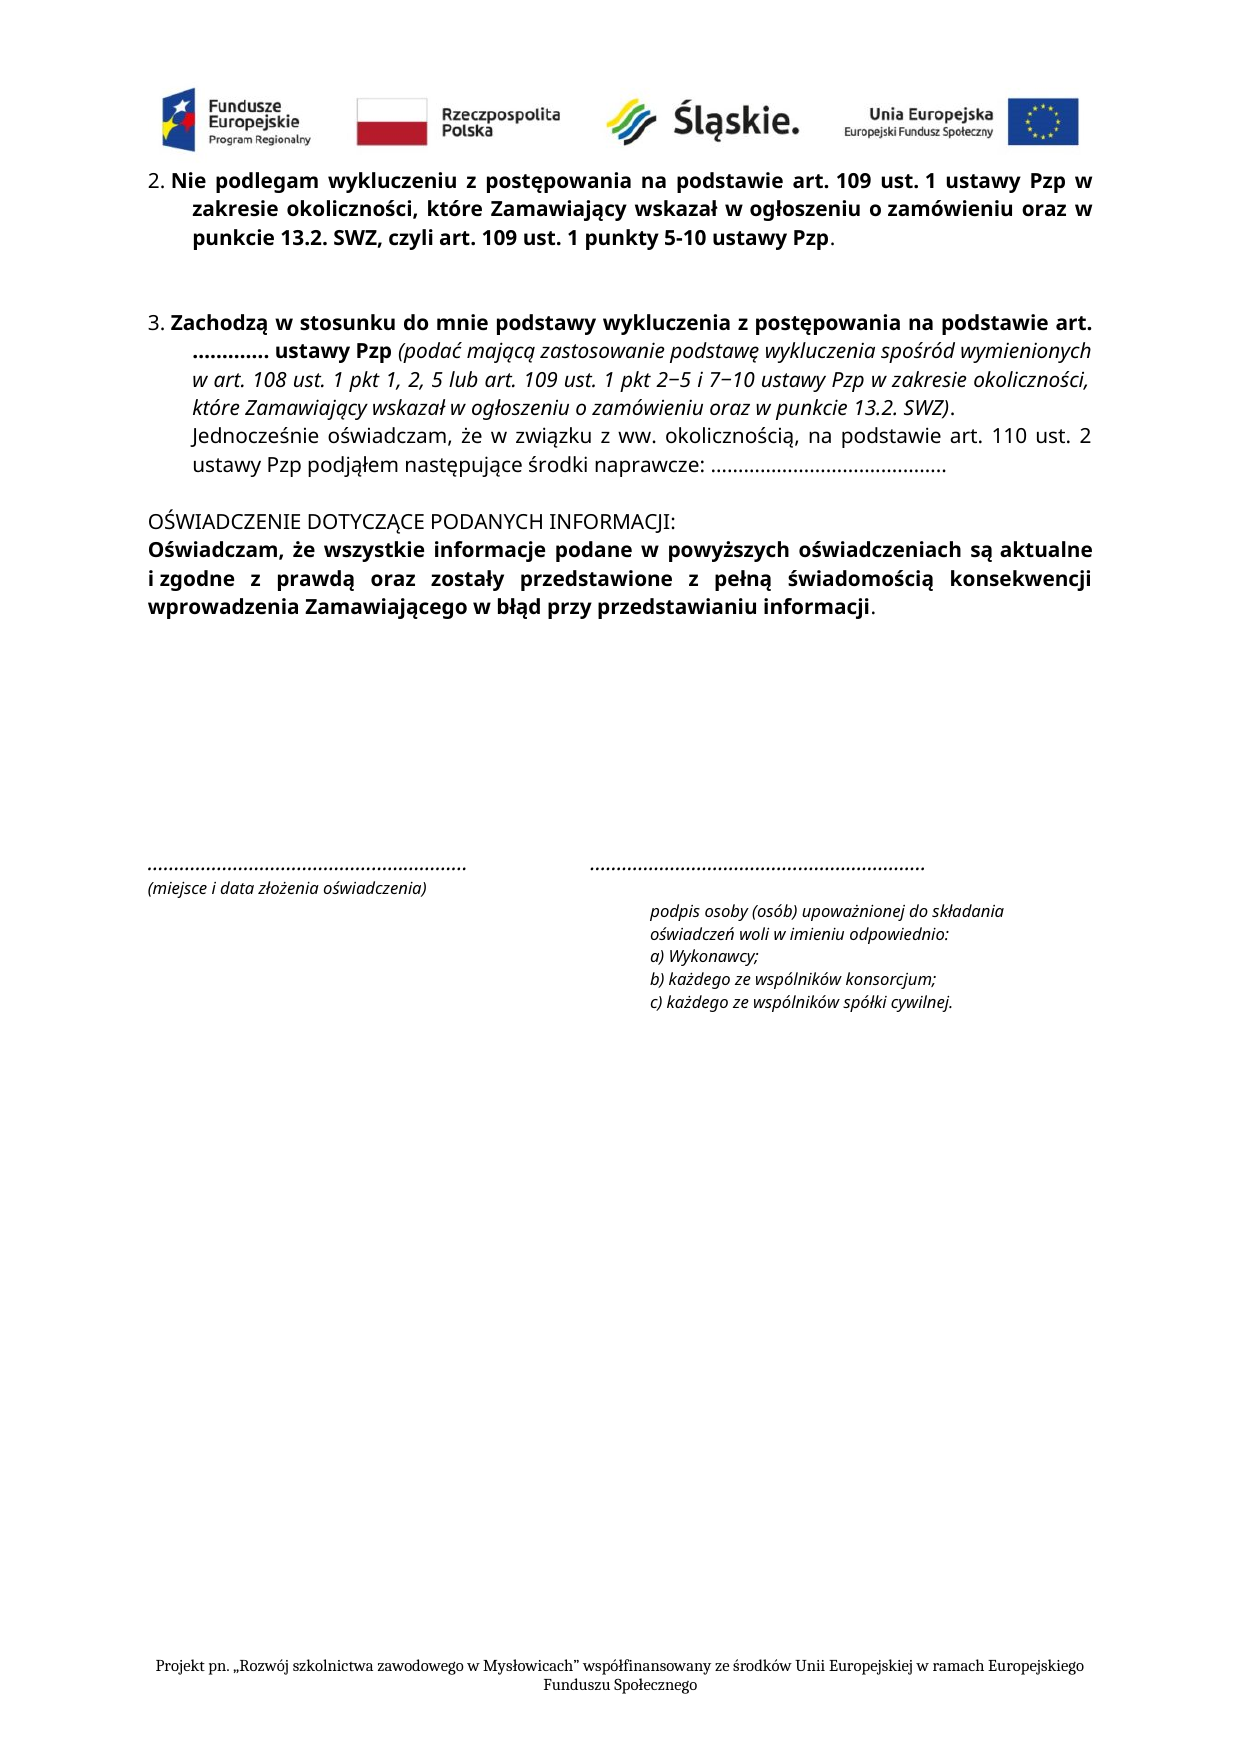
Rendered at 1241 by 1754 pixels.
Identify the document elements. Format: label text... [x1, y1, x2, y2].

text Oświadczam, że wszystkie informacje podane w powyższych oświadczeniach są aktualne i zgodne z prawdą oraz zostały przedstawione z pełną świadomością konsekwencji wprowadzenia Zamawiającego w błąd przy przedstawianiu informacji. [148, 535, 1093, 621]
text podpis osoby (osób) upoważnionej do składania oświadczeń woli w imieniu odpowiednio: [650, 899, 1093, 945]
text (miejsce i data złożenia oświadczenia) [148, 877, 1093, 899]
text 3. Zachodzą w stosunku do mnie podstawy wykluczenia z postępowania na podstawie art. …………. ustawy Pzp (podać mającą zastosowanie podstawę wykluczenia spośród wymienionych w art. 108 ust. 1 pkt 1, 2, 5 lub art. 109 ust. 1 pkt 2‒5 i 7‒10 ustawy Pzp w zakresie okoliczności, które Zamawiający wskazał w ogłoszeniu o zamówieniu oraz w punkcie 13.2. SWZ). [148, 308, 1093, 422]
text c) każdego ze wspólników spółki cywilnej. [650, 990, 1093, 1013]
text b) każdego ze wspólników konsorcjum; [650, 967, 1093, 990]
text …………………………………………………… ……………………………………………………… [148, 848, 1093, 877]
text OŚWIADCZENIE DOTYCZĄCE PODANYCH INFORMACJI: [148, 507, 1093, 535]
text a) Wykonawcy; [650, 945, 1093, 967]
picture [147, 73, 1093, 166]
text 2. Nie podlegam wykluczeniu z postępowania na podstawie art. 109 ust. 1 ustawy Pzp w zakresie okoliczności, które Zamawiający wskazał w ogłoszeniu o zamówieniu oraz w punkcie 13.2. SWZ, czyli art. 109 ust. 1 punkty 5-10 ustawy Pzp. [148, 166, 1093, 251]
text Jednocześnie oświadczam, że w związku z ww. okolicznością, na podstawie art. 110 ust. 2 ustawy Pzp podjąłem następujące środki naprawcze: …………………………..……….. [192, 422, 1093, 478]
